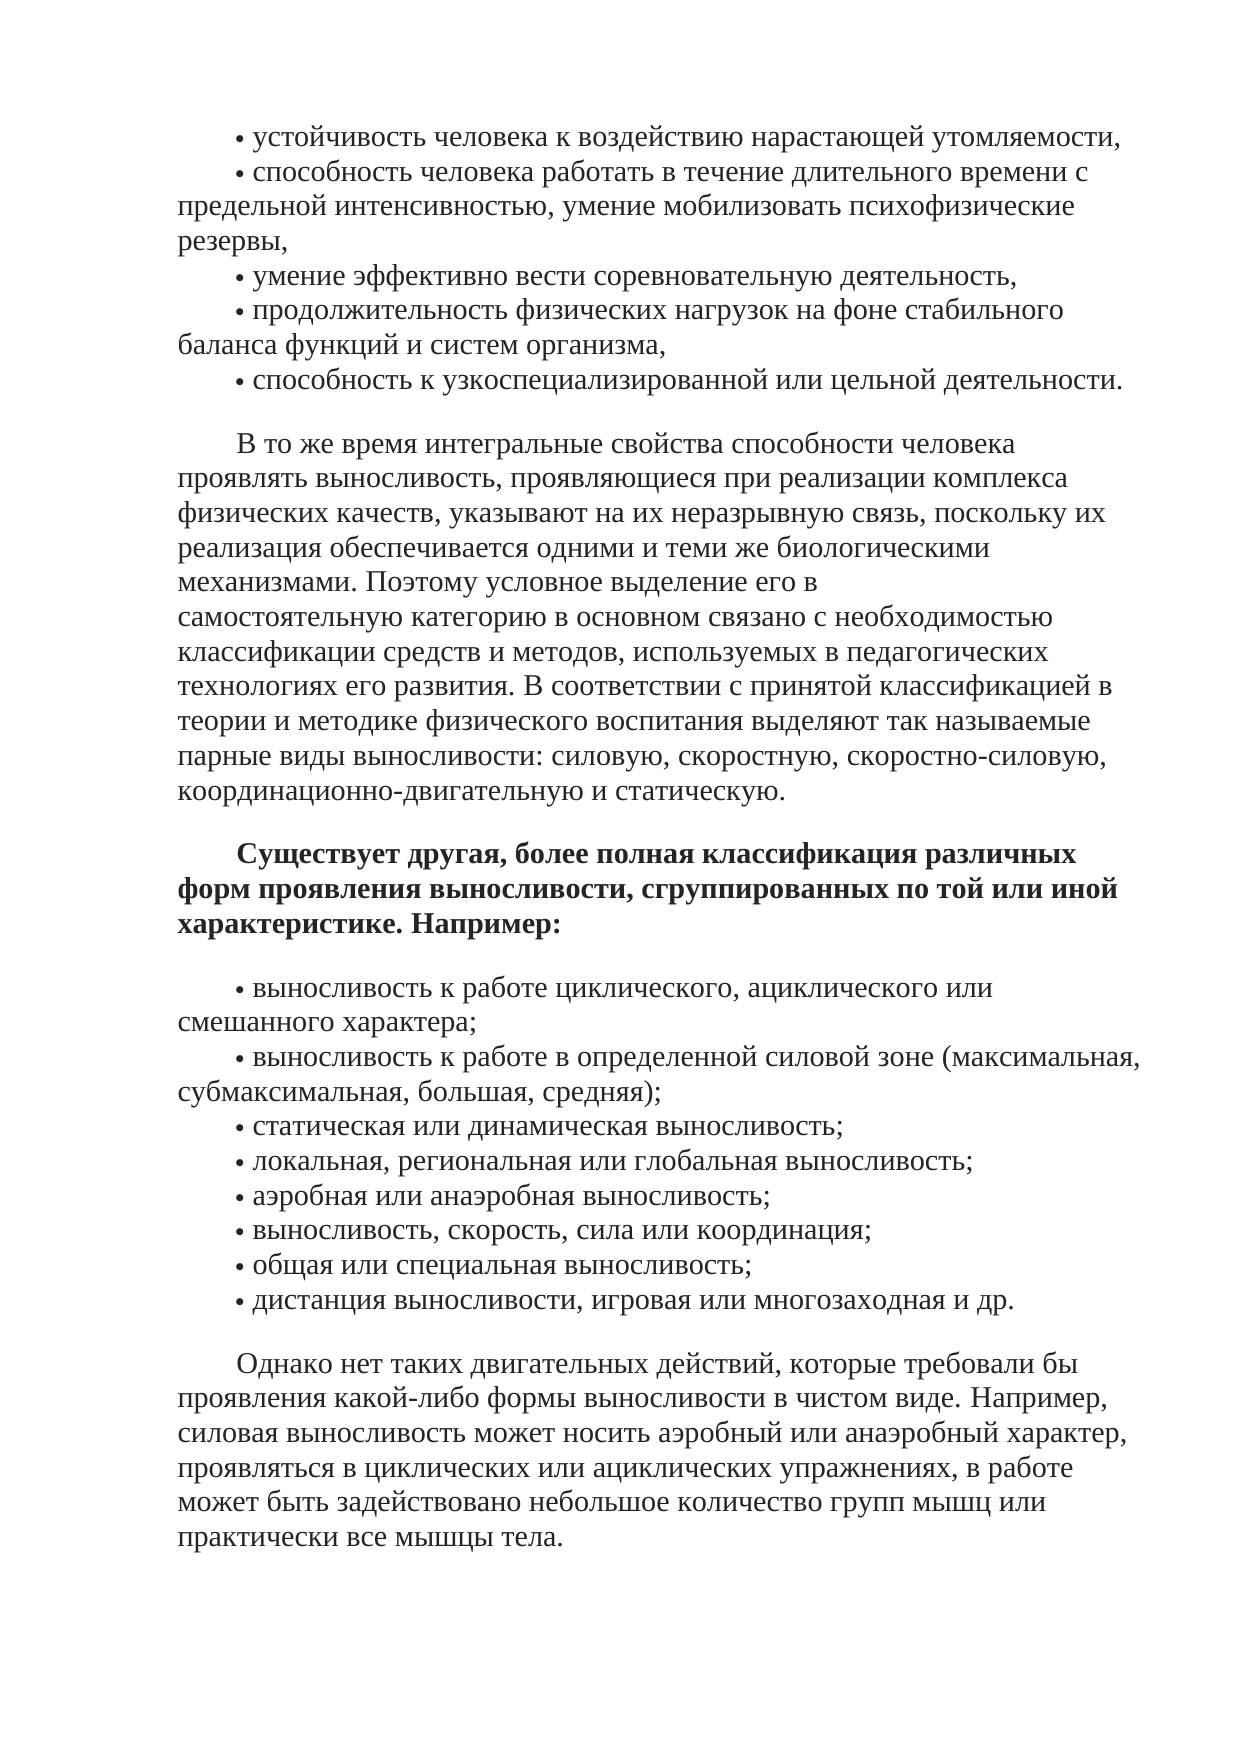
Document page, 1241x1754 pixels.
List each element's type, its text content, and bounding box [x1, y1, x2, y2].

list способность к узкоспециализированной или цельной деятельности. [177, 361, 1152, 396]
list способность человека работать в течение длительного времени с предельной интенсивностью, умение мобилизовать психофизические резервы, [177, 153, 1152, 257]
list дистанция выносливости, игровая или многозаходная и др. [177, 1281, 1152, 1316]
list статическая или динамическая выносливость; [177, 1107, 1152, 1142]
list продолжительность физических нагрузок на фоне стабильного баланса функций и систем организма, [177, 292, 1152, 361]
list общая или специальная выносливость; [177, 1246, 1152, 1281]
list аэробная или анаэробная выносливость; [177, 1177, 1152, 1212]
text Однако нет таких двигательных действий, которые требовали бы проявления какой-либо формы выносливости в чистом виде. Например, силовая выносливость может носить аэробный или анаэробный характер, проявляться в циклических или ациклических упражнениях, в работе может быть задействовано небольшое количество групп мышц или практически все мышцы тела. [177, 1345, 1152, 1553]
text В то же время интегральные свойства способности человека проявлять выносливость, проявляющиеся при реализации комплекса физических качеств, указывают на их неразрывную связь, поскольку их реализация обеспечивается одними и теми же биологическими механизмами. Поэтому условное выделение его в самостоятельную категорию в основном связано с необходимостью классификации средств и методов, используемых в педагогических технологиях его развития. В соответствии с принятой классификацией в теории и методике физического воспитания выделяют так называемые парные виды выносливости: силовую, скоростную, скоростно-силовую, координационно-двигательную и статическую. [177, 425, 1152, 806]
list выносливость, скорость, сила или координация; [177, 1212, 1152, 1246]
list умение эффективно вести соревновательную деятельность, [177, 257, 1152, 292]
list выносливость к работе в определенной силовой зоне (максимальная, субмаксимальная, большая, средняя); [177, 1038, 1152, 1107]
list устойчивость человека к воздействию нарастающей утомляемости, [177, 118, 1152, 153]
text Существует другая, более полная классификация различных форм проявления выносливости, сгруппированных по той или иной характеристике. Например: [177, 836, 1152, 939]
list локальная, региональная или глобальная выносливость; [177, 1142, 1152, 1177]
list выносливость к работе циклического, ациклического или смешанного характера; [177, 969, 1152, 1038]
